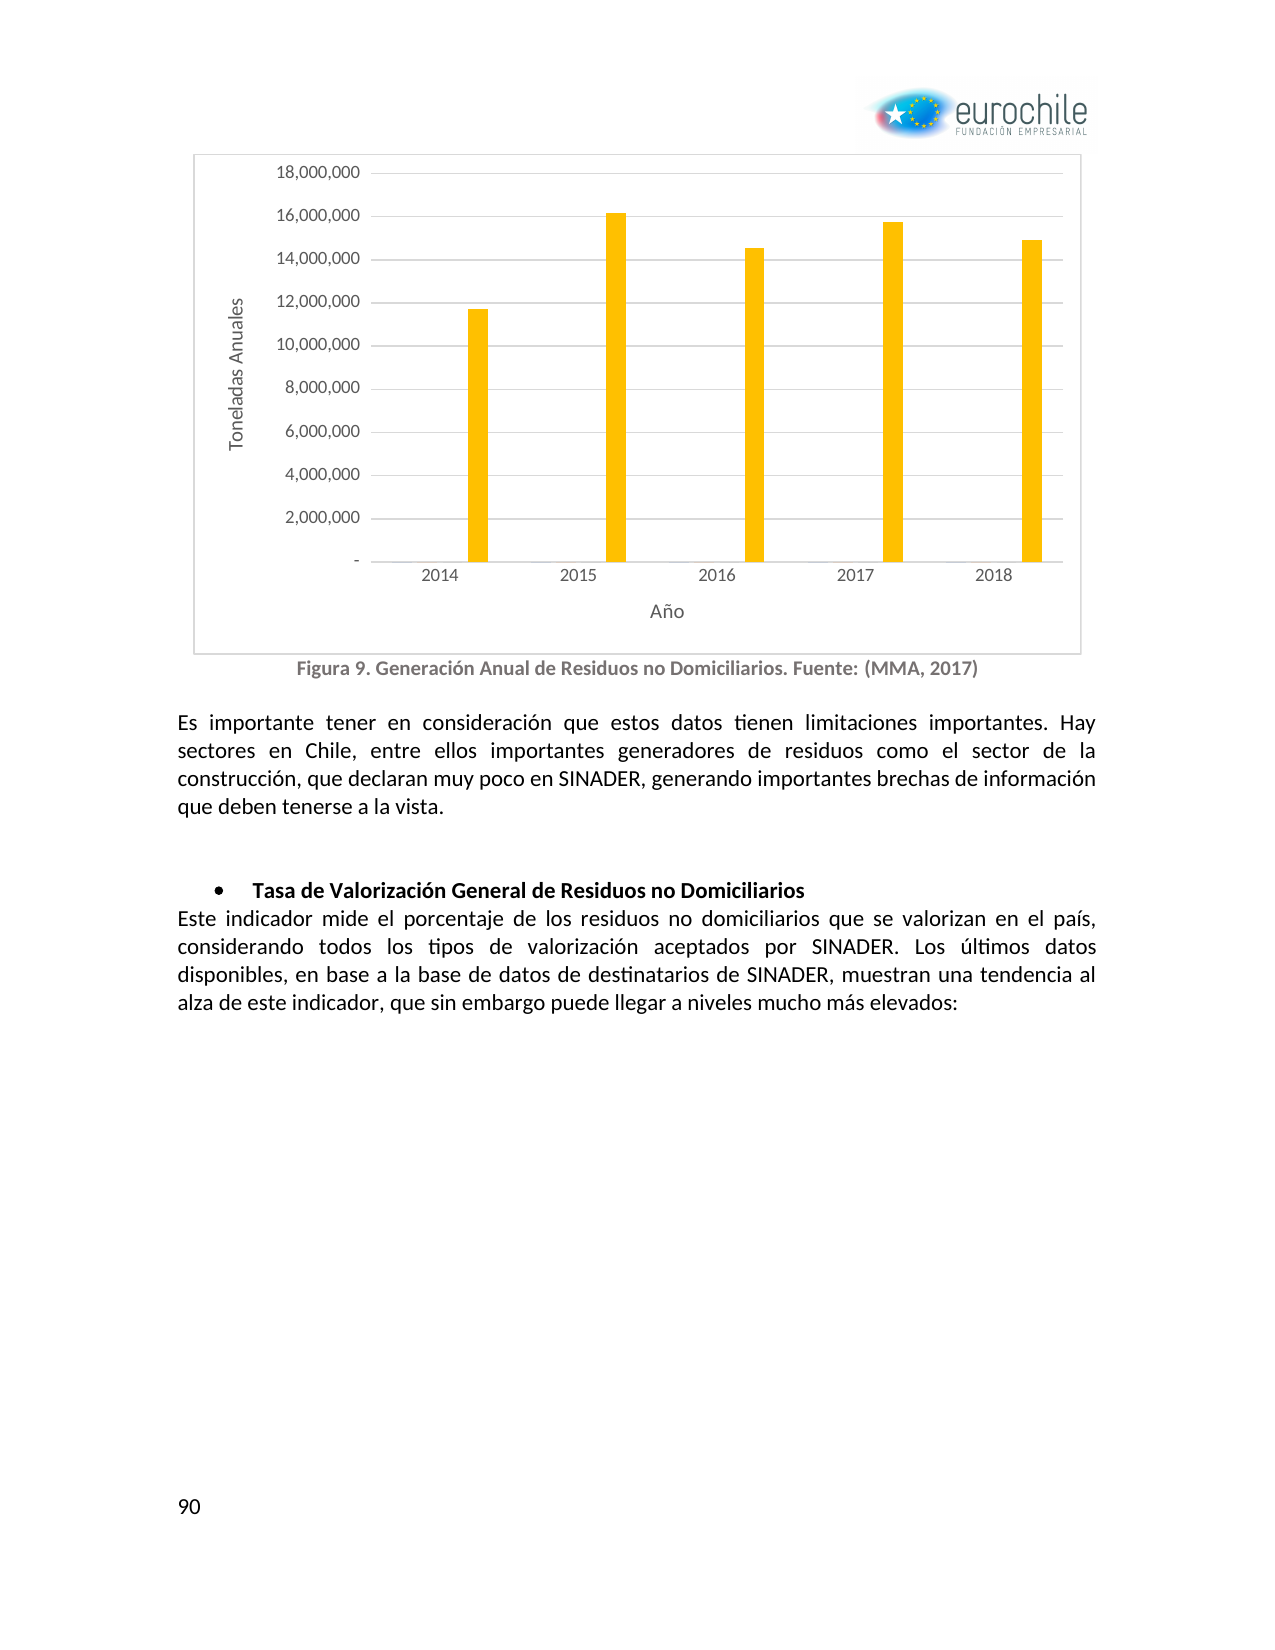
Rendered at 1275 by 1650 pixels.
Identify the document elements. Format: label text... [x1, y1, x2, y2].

text Este indicador mide el porcentaje de los residuos no domiciliarios que se valorizan en el país, considerando todos los tipos de valorización aceptados por SINADER. Los últimos datos disponibles, en base a la base de datos de destinatarios de SINADER, muestran una tendencia al alza de este indicador, que sin embargo puede llegar a niveles mucho más elevados: [177, 904, 1098, 1017]
text Es importante tener en consideración que estos datos tienen limitaciones importantes. Hay sectores en Chile, entre ellos importantes generadores de residuos como el sector de la construcción, que declaran muy poco en SINADER, generando importantes brechas de información que deben tenerse a la vista. [177, 708, 1098, 820]
text Figura 9. Generación Anual de Residuos no Domiciliarios. Fuente: [177, 655, 1098, 680]
list Tasa de Valorización General de Residuos no Domiciliarios [215, 876, 1098, 904]
picture [855, 76, 1098, 154]
